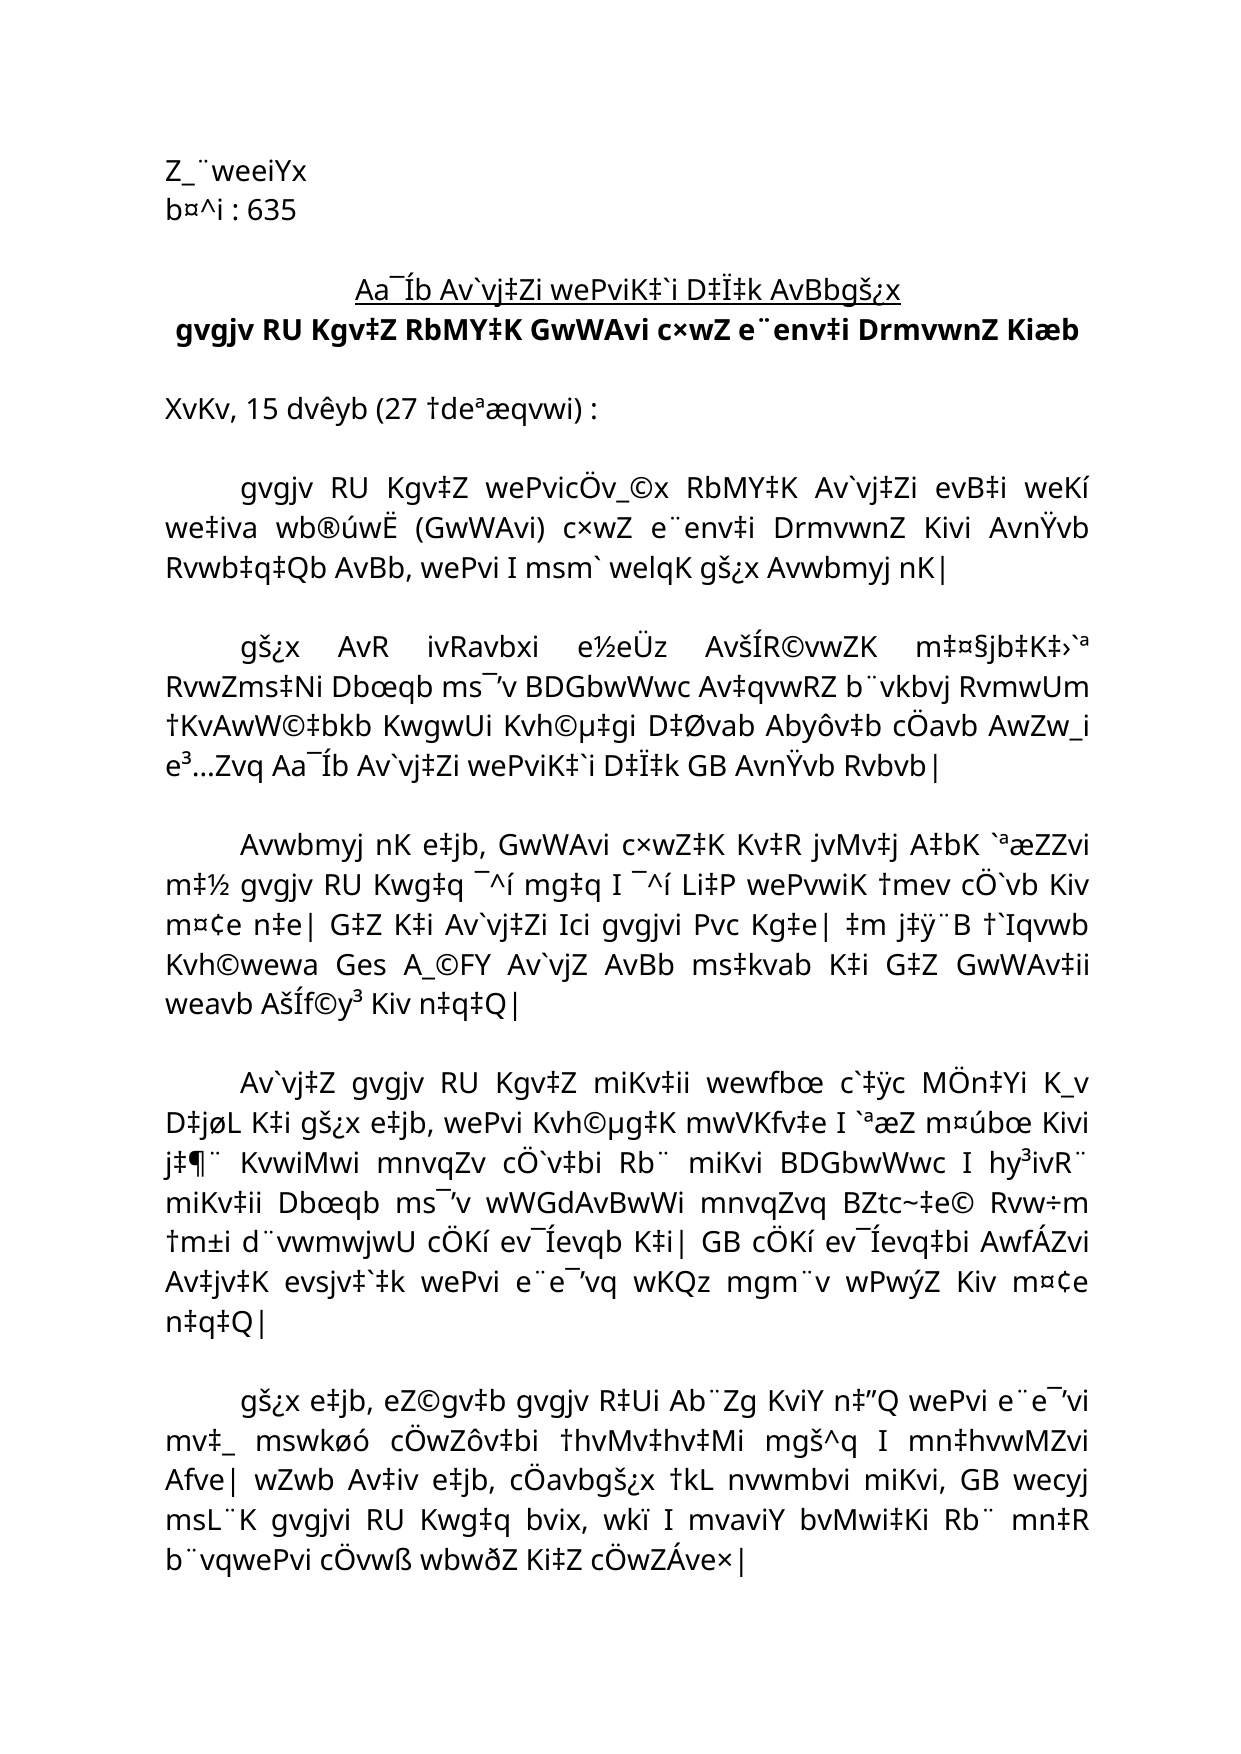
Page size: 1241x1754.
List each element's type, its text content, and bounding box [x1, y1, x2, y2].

text gš¿x AvR ivRavbxi e½eÜz AvšÍR©vwZK m‡¤§jb‡K‡›`ª RvwZms‡Ni Dbœqb ms¯’v BDGbwWwc Av‡qvwRZ b¨vkbvj RvmwUm †KvAwW©‡bkb KwgwUi Kvh©µ‡gi D‡Øvab Abyôv‡b cÖavb AwZw_i e³…Zvq Aa¯Íb Av`vj‡Zi wePviK‡`i D‡Ï‡k GB AvnŸvb Rvbvb| [165, 626, 1090, 785]
text gvgjv RU Kgv‡Z wePvicÖv_©x RbMY‡K Av`vj‡Zi evB‡i weKí we‡iva wb®úwË (GwWAvi) c×wZ e¨env‡i DrmvwnZ Kivi AvnŸvb Rvwb‡q‡Qb AvBb, wePvi I msm` welqK gš¿x Avwbmyj nK| [165, 467, 1090, 587]
text gš¿x e‡jb, eZ©gv‡b gvgjv R‡Ui Ab¨Zg KviY n‡”Q wePvi e¨e¯’vi mv‡_ mswkøó cÖwZôv‡bi †hvMv‡hv‡Mi mgš^q I mn‡hvwMZvi Afve| wZwb Av‡iv e‡jb, cÖavbgš¿x †kL nvwmbvi miKvi, GB wecyj msL¨K gvgjvi RU Kwg‡q bvix, wkï I mvaviY bvMwi‡Ki Rb¨ mn‡R b¨vqwePvi cÖvwß wbwðZ Ki‡Z cÖwZÁve×| [165, 1380, 1090, 1579]
text Z_¨weeiYx b¤^i : 635 [165, 150, 1090, 229]
text gvgjv RU Kgv‡Z RbMY‡K GwWAvi c×wZ e¨env‡i DrmvwnZ Kiæb [165, 309, 1090, 348]
text Av`vj‡Z gvgjv RU Kgv‡Z miKv‡ii wewfbœ c`‡ÿc MÖn‡Yi K_v D‡jøL K‡i gš¿x e‡jb, wePvi Kvh©µg‡K mwVKfv‡e I `ªæZ m¤úbœ Kivi j‡¶¨ KvwiMwi mnvqZv cÖ`v‡bi Rb¨ miKvi BDGbwWwc I hy³ivR¨ miKv‡ii Dbœqb ms¯’v wWGdAvBwWi mnvqZvq BZtc~‡e© Rvw÷m †m±i d¨vwmwjwU cÖKí ev¯Íevqb K‡i| GB cÖKí ev¯Íevq‡bi AwfÁZvi Av‡jv‡K evsjv‡`‡k wePvi e¨e¯’vq wKQz mgm¨v wPwýZ Kiv m¤¢e n‡q‡Q| [165, 1063, 1090, 1341]
text XvKv, 15 dvêyb (27 †deªæqvwi) : [165, 388, 1090, 428]
text Aa¯Íb Av`vj‡Zi wePviK‡`i D‡Ï‡k AvBbgš¿x [165, 269, 1090, 309]
text Avwbmyj nK e‡jb, GwWAvi c×wZ‡K Kv‡R jvMv‡j A‡bK `ªæZZvi m‡½ gvgjv RU Kwg‡q ¯^í mg‡q I ¯^í Li‡P wePvwiK †mev cÖ`vb Kiv m¤¢e n‡e| G‡Z K‡i Av`vj‡Zi Ici gvgjvi Pvc Kg‡e| ‡m j‡ÿ¨B †`Iqvwb Kvh©wewa Ges A_©FY Av`vjZ AvBb ms‡kvab K‡i G‡Z GwWAv‡ii weavb AšÍf©y³ Kiv n‡q‡Q| [165, 825, 1090, 1023]
